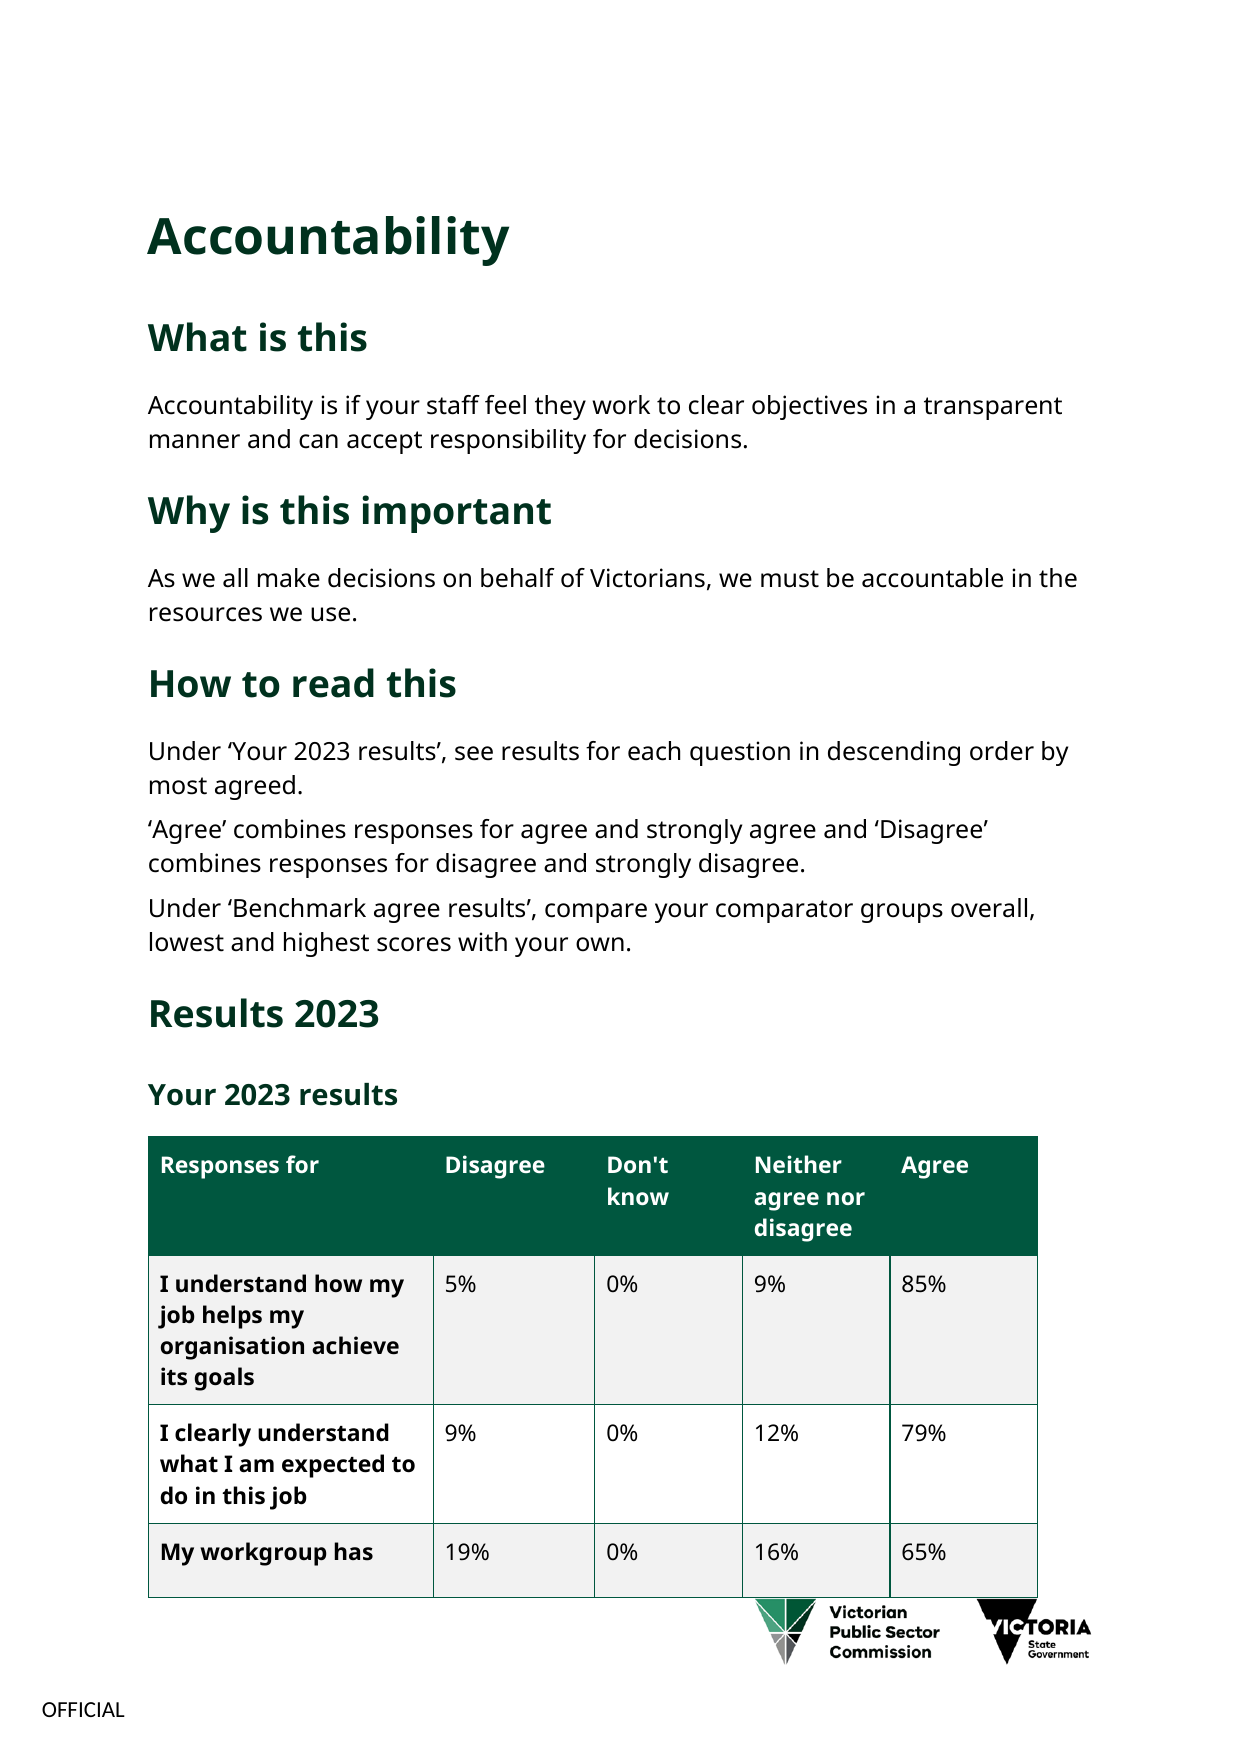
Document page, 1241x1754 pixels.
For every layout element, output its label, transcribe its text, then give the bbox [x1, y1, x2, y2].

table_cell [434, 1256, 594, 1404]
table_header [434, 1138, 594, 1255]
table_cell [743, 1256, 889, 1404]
subtitle How to read this [148, 658, 1092, 709]
subtitle Accountability [148, 201, 1092, 269]
subtitle What is this [148, 311, 1092, 362]
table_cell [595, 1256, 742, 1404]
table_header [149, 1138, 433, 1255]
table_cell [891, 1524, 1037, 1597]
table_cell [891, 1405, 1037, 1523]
text ‘Agree’ combines responses for agree and strongly agree and ‘Disagree’ combines responses for disagree and strongly disagree. [148, 812, 1092, 880]
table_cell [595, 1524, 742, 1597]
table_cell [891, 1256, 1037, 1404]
text As we all make decisions on behalf of Victorians, we must be accountable in the resources we use. [148, 560, 1092, 628]
text Accountability is if your staff feel they work to clear objectives in a transparent manner and can accept responsibility for decisions. [148, 387, 1092, 455]
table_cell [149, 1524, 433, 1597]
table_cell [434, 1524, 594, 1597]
subtitle Why is this important [148, 484, 1092, 536]
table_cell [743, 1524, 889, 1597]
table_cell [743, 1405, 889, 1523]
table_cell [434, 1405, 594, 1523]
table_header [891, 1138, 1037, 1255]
text Under ‘Your 2023 results’, see results for each question in descending order by most agreed. [148, 733, 1092, 802]
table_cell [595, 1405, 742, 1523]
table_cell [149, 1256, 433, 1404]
text Under ‘Benchmark agree results’, compare your comparator groups overall, lowest and highest scores with your own. [148, 890, 1092, 958]
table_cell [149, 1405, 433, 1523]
subtitle Your 2023 results [148, 1074, 1092, 1114]
subtitle Results 2023 [148, 988, 1092, 1039]
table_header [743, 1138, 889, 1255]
picture [754, 1598, 1093, 1666]
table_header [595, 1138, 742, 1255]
